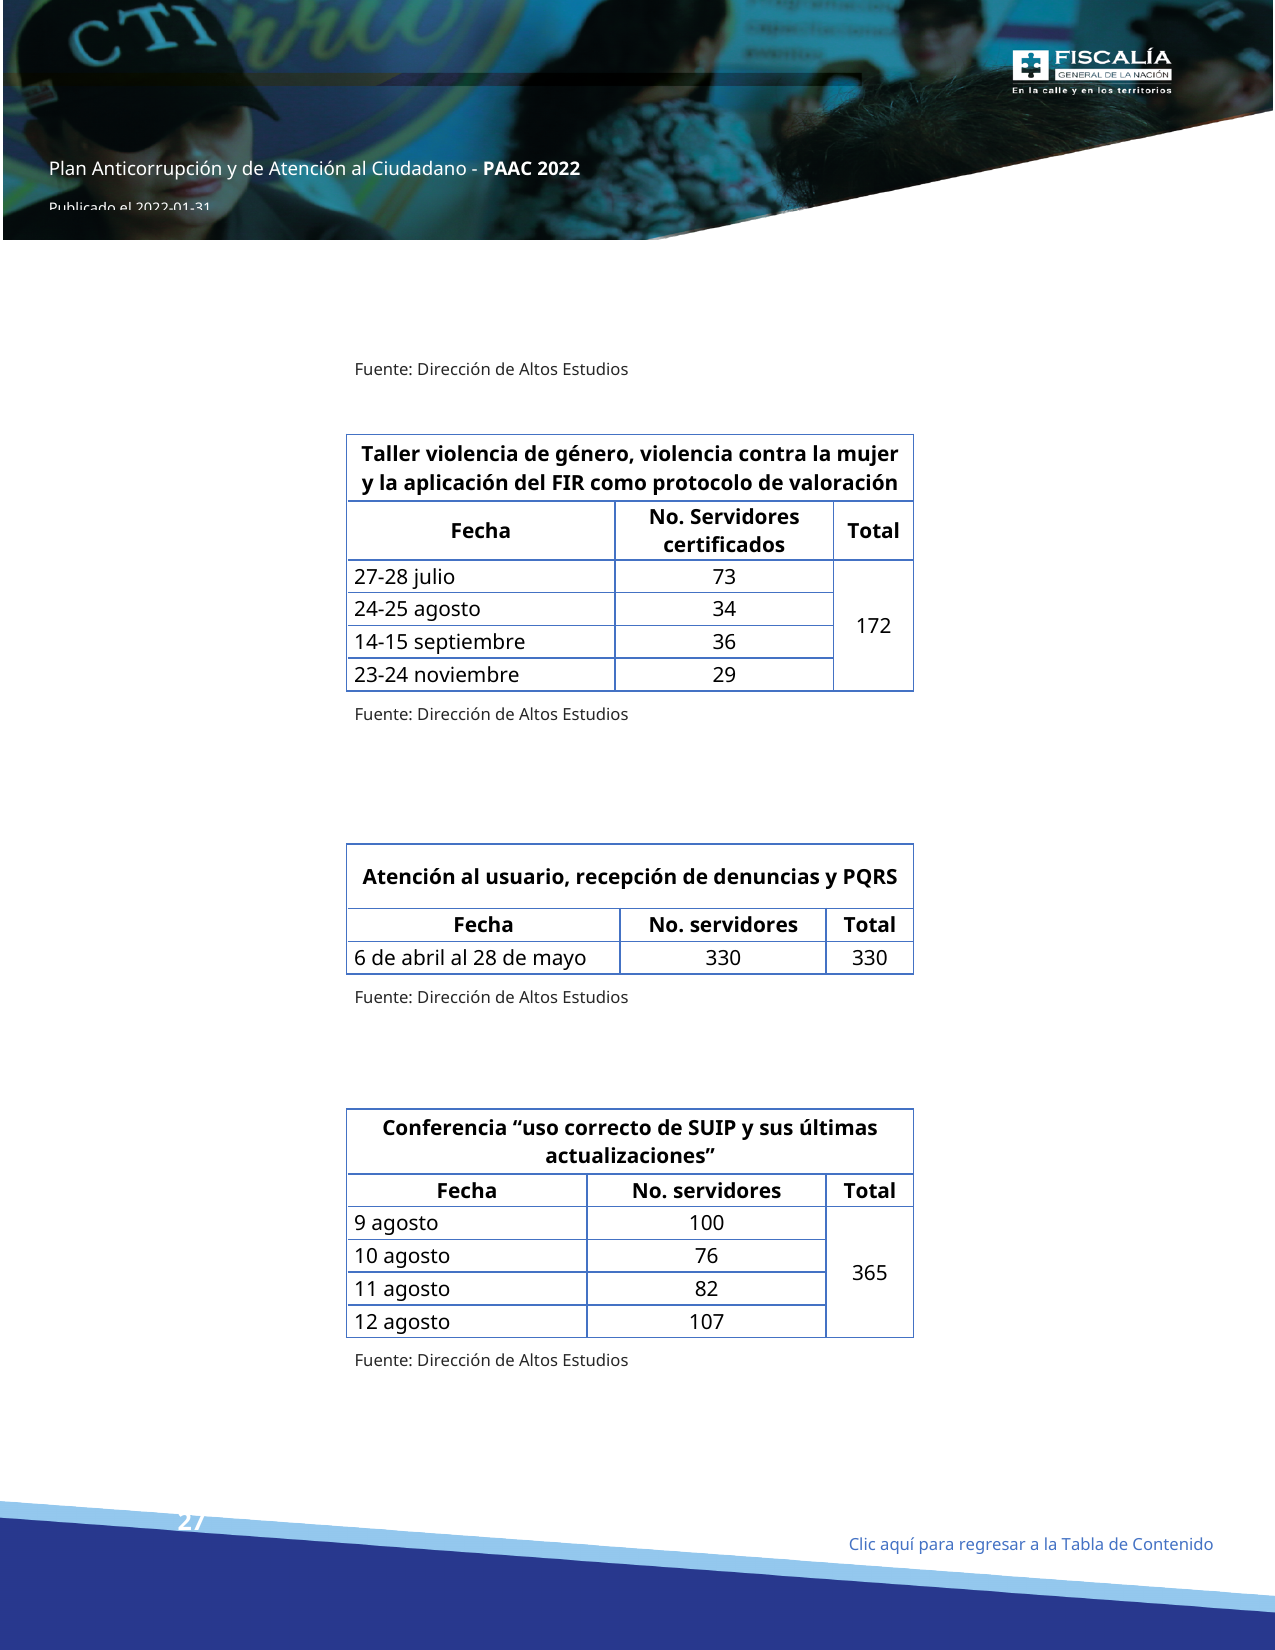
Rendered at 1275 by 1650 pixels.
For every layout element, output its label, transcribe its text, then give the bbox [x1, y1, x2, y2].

table_cell 365 [827, 1207, 913, 1337]
table_cell No. servidores [588, 1175, 825, 1206]
table_cell 9 agosto [347, 1207, 586, 1238]
table_cell 330 [827, 942, 913, 973]
table_cell Fecha [347, 1174, 586, 1206]
table_header Conferencia “uso correcto de SUIP y sus últimas actualizaciones” [347, 1110, 913, 1173]
table_cell No. servidores [621, 909, 825, 941]
picture [0, 1499, 1275, 1650]
table_cell Total [834, 502, 913, 559]
table_cell Total [827, 1175, 913, 1206]
table_cell 11 agosto [347, 1272, 586, 1304]
table_cell No. Servidores certificados [616, 502, 833, 559]
table_cell 36 [616, 626, 833, 657]
table_cell 14-15 septiembre [347, 626, 614, 657]
table_cell 29 [616, 659, 833, 690]
table_cell 82 [588, 1273, 825, 1304]
text Fuente: Dirección de Altos Estudios [354, 1349, 1098, 1372]
table_cell 172 [834, 561, 913, 690]
table_cell Total [827, 909, 913, 941]
table_header Atención al usuario, recepción de denuncias y PQRS [347, 845, 913, 908]
picture [3, 0, 1273, 240]
table_cell 12 agosto [347, 1305, 586, 1337]
table_cell 23-24 noviembre [347, 658, 614, 690]
table_cell 107 [588, 1306, 825, 1337]
table_header Taller violencia de género, violencia contra la mujer y la aplicación del FIR como protocolo de valoración [347, 435, 913, 500]
text Fuente: Dirección de Altos Estudios [354, 702, 1098, 725]
table_cell 6 de abril al 28 de mayo [347, 942, 619, 973]
table_cell 24-25 agosto [347, 593, 614, 624]
table_cell 100 [588, 1207, 825, 1238]
table_cell Fecha [347, 501, 614, 559]
table_cell 330 [621, 942, 825, 973]
table_cell 76 [588, 1240, 825, 1271]
text Fuente: Dirección de Altos Estudios [354, 985, 1098, 1008]
table_cell 73 [616, 561, 833, 592]
table_cell 34 [616, 593, 833, 624]
text Fuente: Dirección de Altos Estudios [354, 357, 1098, 380]
table_cell 10 agosto [347, 1240, 586, 1271]
table_cell 27-28 julio [347, 560, 614, 592]
table_cell Fecha [347, 909, 619, 941]
